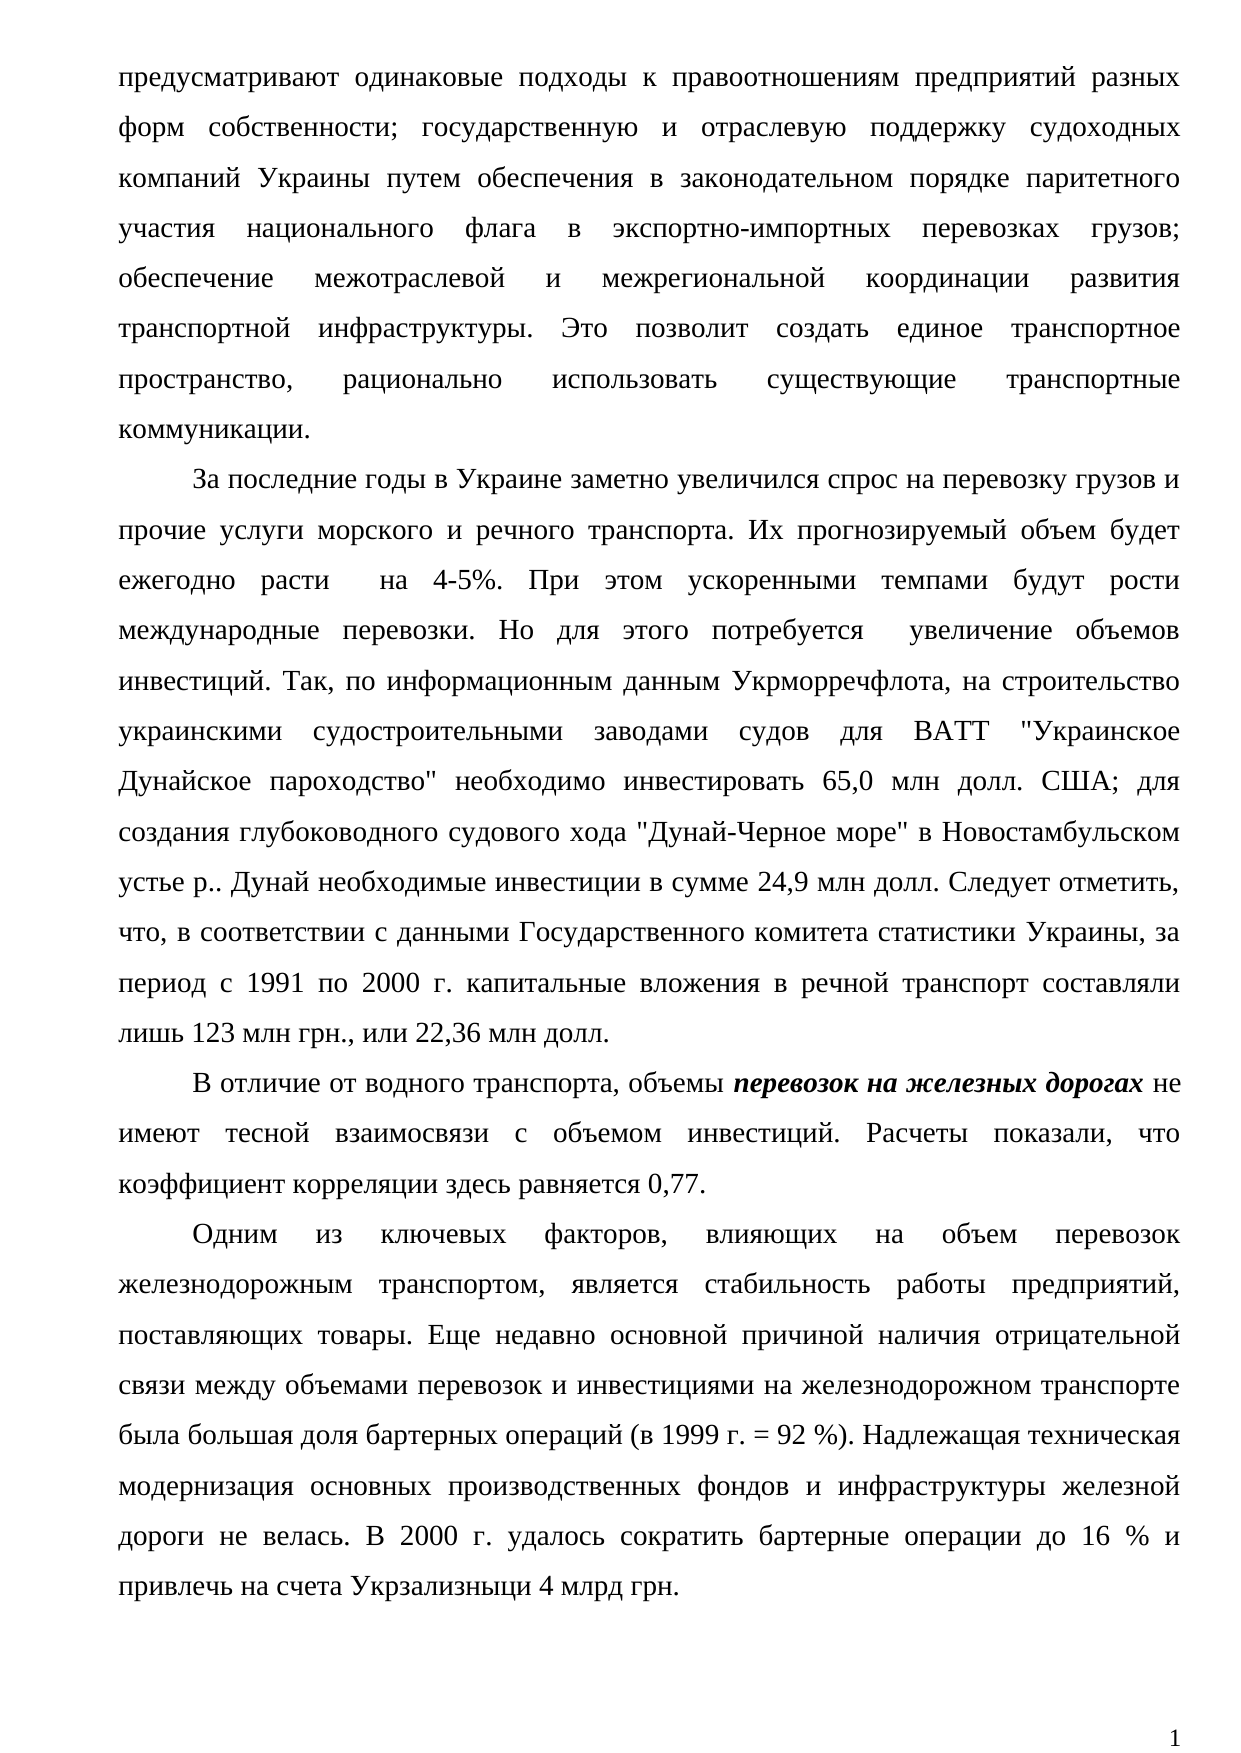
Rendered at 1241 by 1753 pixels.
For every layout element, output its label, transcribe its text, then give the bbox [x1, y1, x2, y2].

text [118, 59, 1181, 445]
text В отличие от водного транспорта, объемы перевозок на железных дорогах не имеют тесной взаимосвязи с объемом инвестиций. Расчеты показали, что коэффициент корреляции здесь равняется 0,77. [118, 1065, 1181, 1199]
text За последние годы в Украине заметно увеличился спрос на перевозку грузов и прочие услуги морского и речного транспорта. Их прогнозируемый объем будет ежегодно расти на 4-5%. При этом ускоренными темпами будут рости международные перевозки. Но для этого потребуется увеличение объемов инвестиций. Так, по информационным данным Укрморречфлота, на строительство украинскими судостроительными заводами судов для ВАТТ "Украинское Дунайское пароходство" необходимо инвестировать 65,0 млн долл. США; для создания глубоководного судового хода "Дунай-Черное море" в Новостамбульском устье р.. Дунай необходимые инвестиции в сумме 24,9 млн долл. Следует отметить, что, в соответствии с данными Государственного комитета статистики Украины, за период с 1991 по 2000 г. капитальные вложения в речной транспорт составляли лишь 123 млн грн., или 22,36 млн долл. [118, 462, 1181, 1048]
text Одним из ключевых факторов, влияющих на объем перевозок железнодорожным транспортом, является стабильность работы предприятий, поставляющих товары. Еще недавно основной причиной наличия отрицательной связи между объемами перевозок и инвестициями на железнодорожном транспорте была большая доля бартерных операций (в 1999 г. = 92 %). Надлежащая техническая модернизация основных производственных фондов и инфраструктуры железной дороги не велась. В 2000 г. удалось сократить бартерные операции до 16 % и привлечь на счета Укрзализныци 4 млрд грн. [118, 1216, 1181, 1602]
